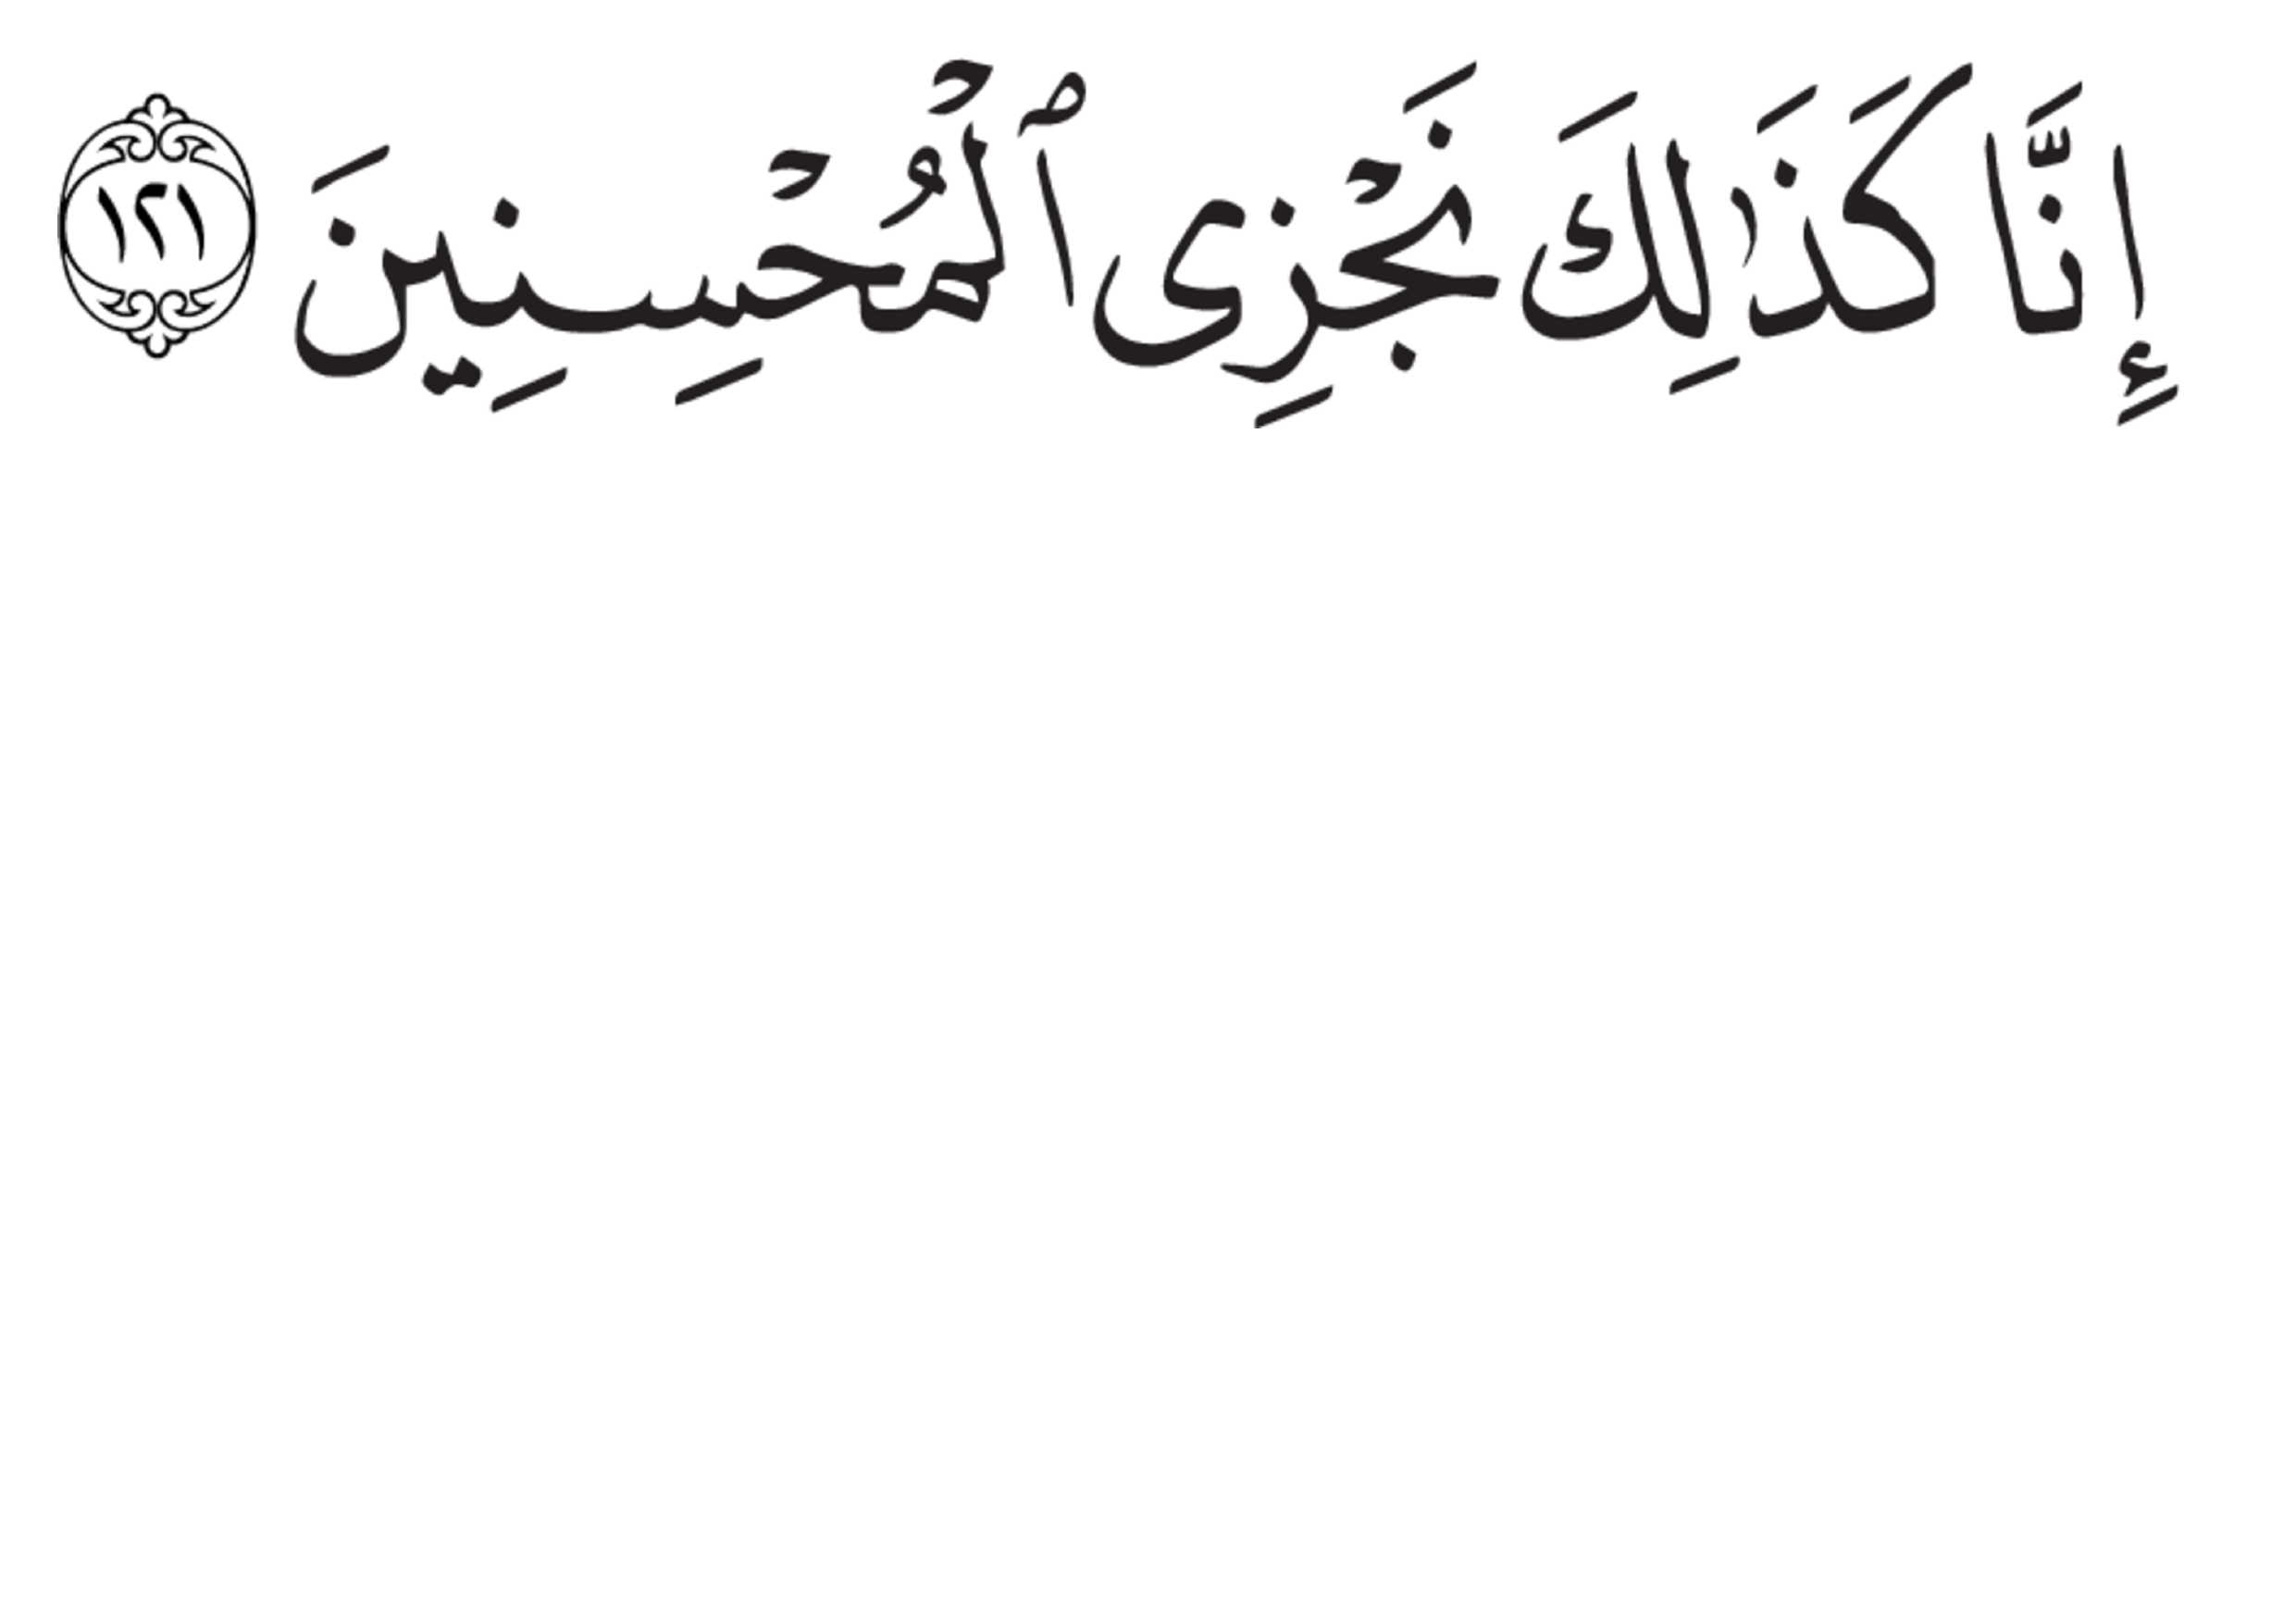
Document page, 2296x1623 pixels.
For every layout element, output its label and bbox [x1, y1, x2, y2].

picture [57, 57, 2179, 428]
